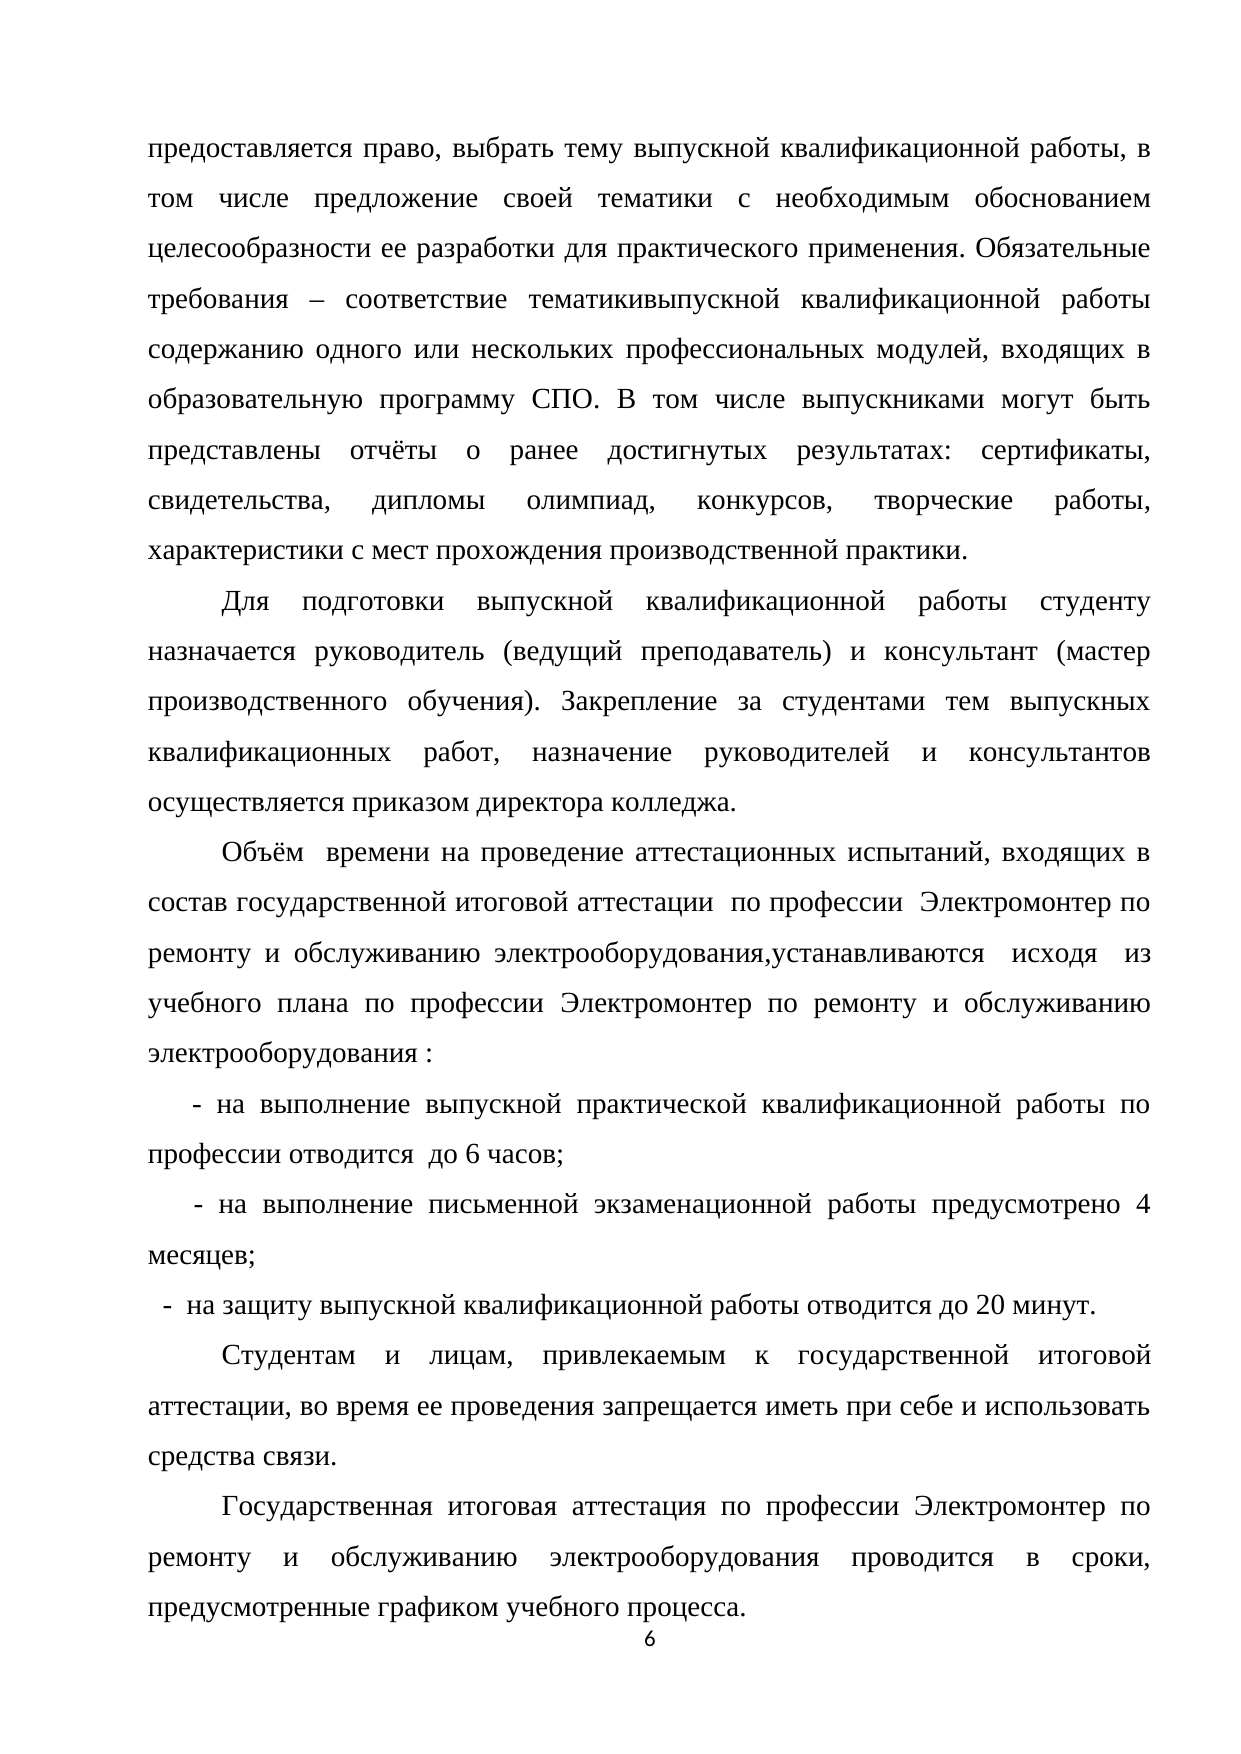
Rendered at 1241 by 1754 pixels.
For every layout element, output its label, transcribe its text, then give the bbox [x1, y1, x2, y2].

text - на выполнение письменной экзаменационной работы предусмотрено 4 месяцев; [148, 1186, 1152, 1270]
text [148, 130, 1152, 566]
text - на выполнение выпускной практической квалификационной работы по профессии отводится до 6 часов; [148, 1086, 1152, 1170]
text Для подготовки выпускной квалификационной работы студенту назначается руководитель (ведущий преподаватель) и консультант (мастер производственного обучения). Закрепление за студентами тем выпускных квалификационных работ, назначение руководителей и консультантов осуществляется приказом директора колледжа. [148, 583, 1152, 817]
text - на защиту выпускной квалификационной работы отводится до 20 минут. [148, 1287, 1152, 1321]
text Студентам и лицам, привлекаемым к государственной итоговой аттестации, во время ее проведения запрещается иметь при себе и использовать средства связи. [148, 1337, 1152, 1472]
text Объём времени на проведение аттестационных испытаний, входящих в состав государственной итоговой аттестации по профессии Электромонтер по ремонту и обслуживанию электрооборудования,устанавливаются исходя из учебного плана по профессии Электромонтер по ремонту и обслуживанию электрооборудования : [148, 834, 1152, 1069]
text Государственная итоговая аттестация по профессии Электромонтер по ремонту и обслуживанию электрооборудования проводится в сроки, предусмотренные графиком учебного процесса. [148, 1488, 1152, 1622]
